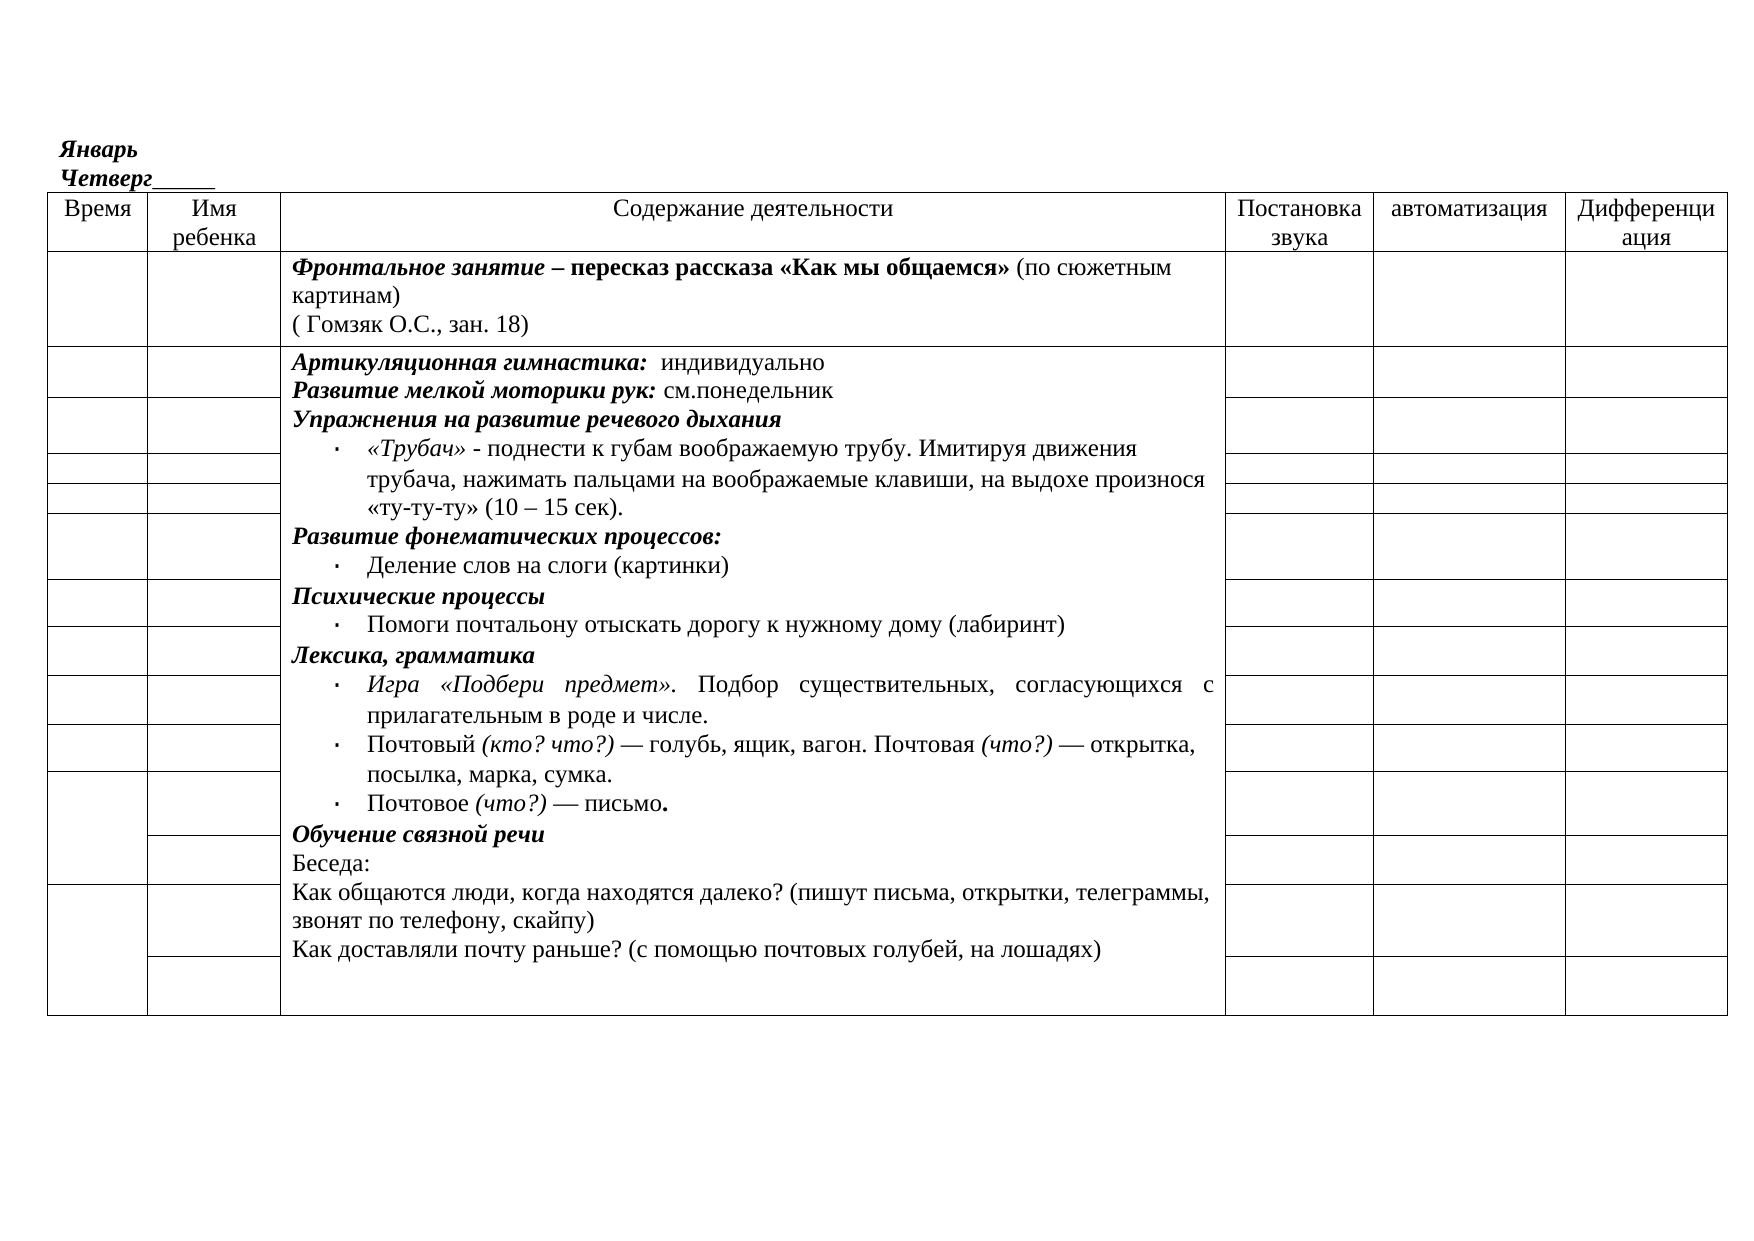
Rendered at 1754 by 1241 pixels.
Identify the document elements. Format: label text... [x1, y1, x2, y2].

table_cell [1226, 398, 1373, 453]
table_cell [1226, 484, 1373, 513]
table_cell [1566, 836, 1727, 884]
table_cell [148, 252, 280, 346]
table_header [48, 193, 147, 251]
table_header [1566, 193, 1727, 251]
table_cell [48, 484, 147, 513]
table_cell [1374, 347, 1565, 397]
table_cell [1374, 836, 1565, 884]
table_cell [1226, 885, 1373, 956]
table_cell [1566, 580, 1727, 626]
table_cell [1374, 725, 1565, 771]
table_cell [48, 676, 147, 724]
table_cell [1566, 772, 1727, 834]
text Четверг_____ [59, 163, 1636, 192]
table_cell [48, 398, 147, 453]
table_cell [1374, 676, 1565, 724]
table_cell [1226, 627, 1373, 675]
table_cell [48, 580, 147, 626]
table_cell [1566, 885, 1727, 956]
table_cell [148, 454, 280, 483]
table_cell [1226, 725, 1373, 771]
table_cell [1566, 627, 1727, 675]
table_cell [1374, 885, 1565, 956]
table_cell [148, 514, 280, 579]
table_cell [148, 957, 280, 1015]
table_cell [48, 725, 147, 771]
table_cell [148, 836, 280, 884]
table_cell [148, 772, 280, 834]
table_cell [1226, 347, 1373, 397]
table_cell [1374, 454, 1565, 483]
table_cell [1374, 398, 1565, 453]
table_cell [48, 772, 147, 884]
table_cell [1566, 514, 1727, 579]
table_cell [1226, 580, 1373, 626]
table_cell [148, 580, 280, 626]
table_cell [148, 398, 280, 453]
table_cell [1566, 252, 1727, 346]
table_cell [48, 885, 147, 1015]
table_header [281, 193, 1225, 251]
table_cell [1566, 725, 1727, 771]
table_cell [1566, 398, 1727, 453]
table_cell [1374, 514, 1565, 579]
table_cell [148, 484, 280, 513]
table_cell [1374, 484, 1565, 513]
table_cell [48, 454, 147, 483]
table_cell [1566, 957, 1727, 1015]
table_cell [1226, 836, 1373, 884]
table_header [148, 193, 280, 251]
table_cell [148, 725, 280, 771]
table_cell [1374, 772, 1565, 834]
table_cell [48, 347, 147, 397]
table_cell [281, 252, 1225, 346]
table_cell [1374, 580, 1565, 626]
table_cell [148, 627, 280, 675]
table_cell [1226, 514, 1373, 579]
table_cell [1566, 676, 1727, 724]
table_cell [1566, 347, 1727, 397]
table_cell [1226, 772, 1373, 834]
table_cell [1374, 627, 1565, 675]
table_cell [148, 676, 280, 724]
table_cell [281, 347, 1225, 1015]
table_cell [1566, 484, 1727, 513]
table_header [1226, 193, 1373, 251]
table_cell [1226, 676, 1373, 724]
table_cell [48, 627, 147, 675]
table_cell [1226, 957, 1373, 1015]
text Январь [59, 134, 1636, 163]
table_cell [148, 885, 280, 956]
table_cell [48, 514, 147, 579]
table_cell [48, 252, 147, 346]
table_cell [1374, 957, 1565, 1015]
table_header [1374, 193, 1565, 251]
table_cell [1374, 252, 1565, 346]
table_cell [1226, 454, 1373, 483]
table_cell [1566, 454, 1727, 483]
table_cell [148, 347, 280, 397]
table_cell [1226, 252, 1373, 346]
